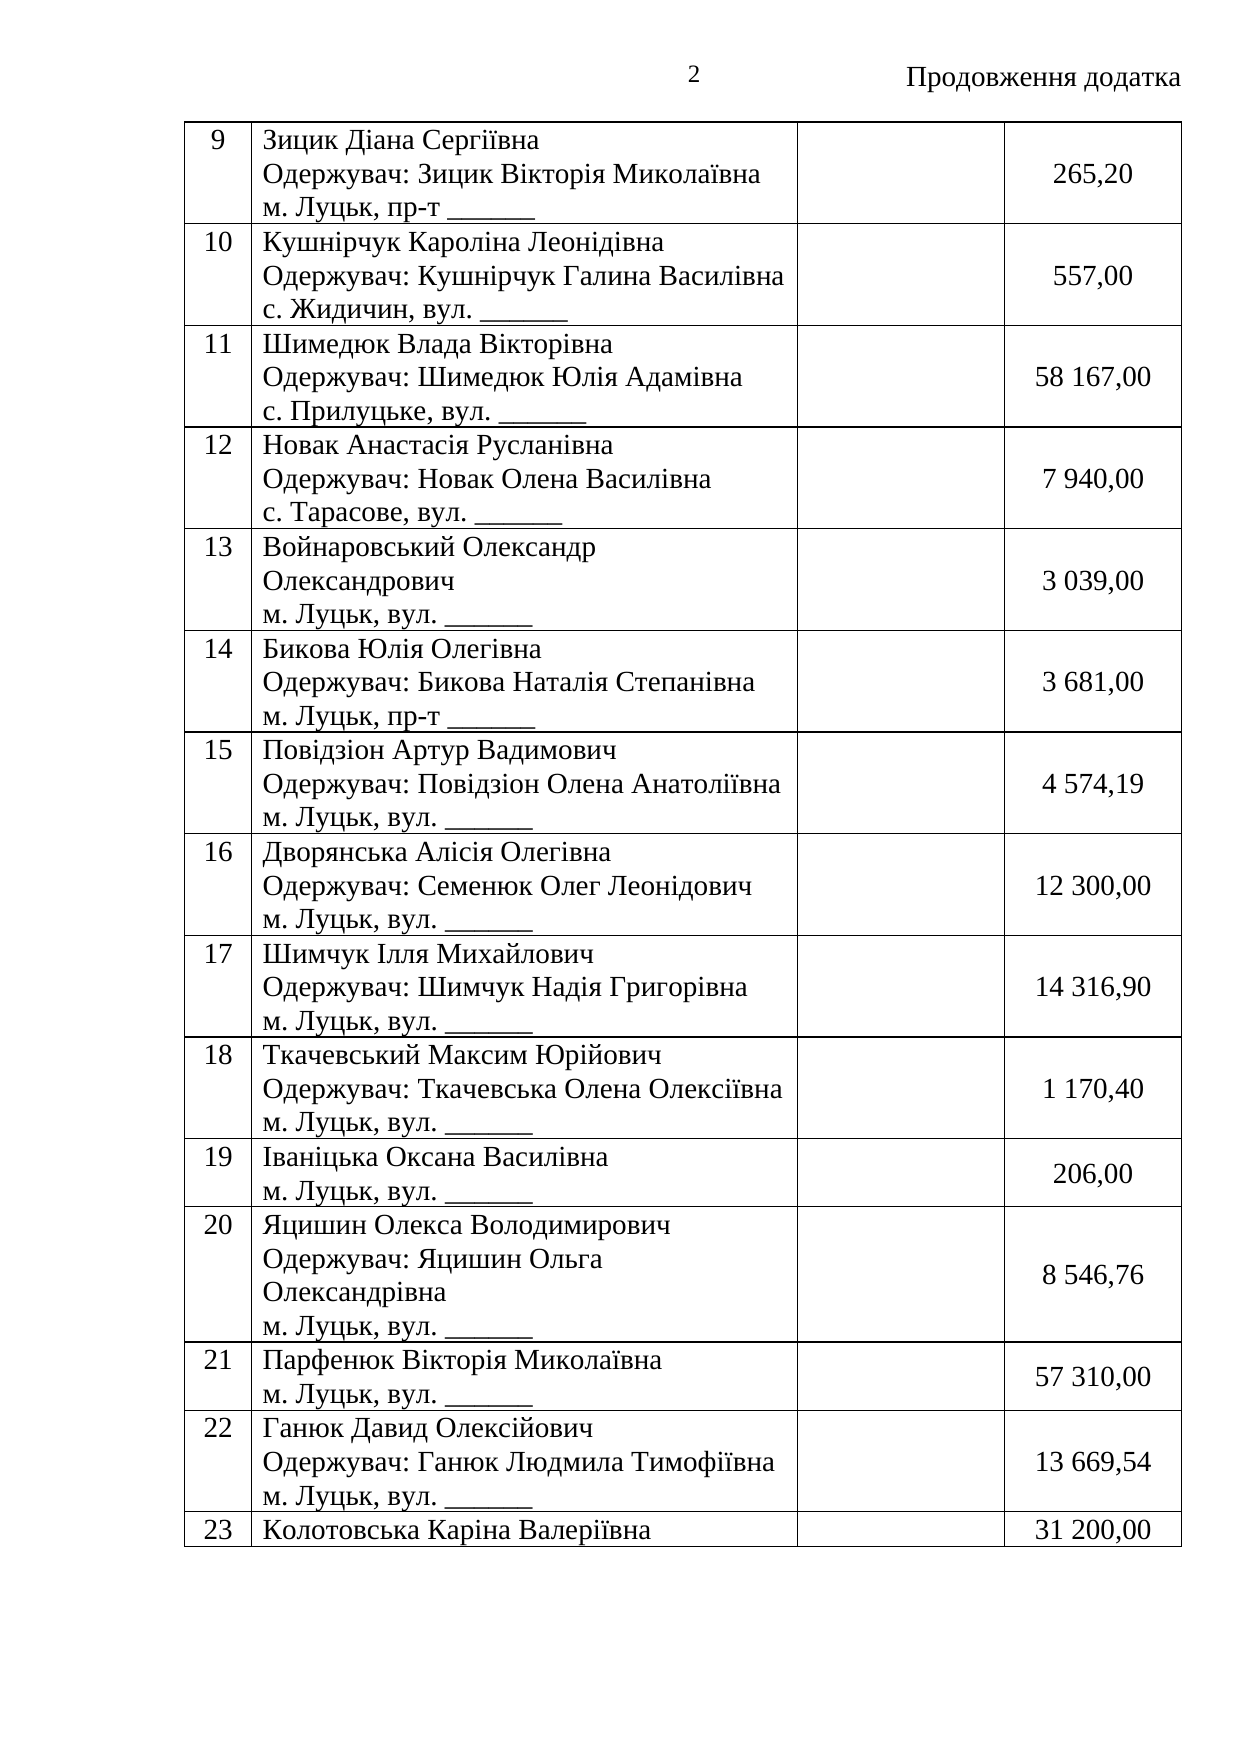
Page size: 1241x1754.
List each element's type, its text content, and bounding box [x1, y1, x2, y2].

table_cell [798, 834, 1004, 935]
table_cell Дворянська Алісія Олегівна Одержувач: Семенюк Олег Леонідович м. Луцьк, вул. ______ [252, 834, 797, 935]
table_cell 4 574,19 [1005, 733, 1181, 833]
table_cell [798, 733, 1004, 833]
table_cell 23 [185, 1512, 251, 1546]
table_cell 12 300,00 [1005, 834, 1181, 935]
table_cell [798, 1512, 1004, 1546]
table_cell [798, 326, 1004, 426]
table_cell [798, 1038, 1004, 1138]
table_cell Яцишин Олекса Володимирович Одержувач: Яцишин Ольга Олександрівна м. Луцьк, вул. ______ [252, 1207, 797, 1341]
table_cell Зицик Діана Сергіївна Одержувач: Зицик Вікторія Миколаївна м. Луцьк, пр-т ______ [252, 123, 797, 223]
table_cell [798, 1139, 1004, 1206]
table_cell [798, 631, 1004, 731]
table_cell Кушнірчук Кароліна Леонідівна Одержувач: Кушнірчук Галина Василівна с. Жидичин, вул. ______ [252, 224, 797, 325]
table_cell Іваніцька Оксана Василівна м. Луцьк, вул. ______ [252, 1139, 797, 1206]
table_cell Ткачевський Максим Юрійович Одержувач: Ткачевська Олена Олексіївна м. Луцьк, вул. ______ [252, 1038, 797, 1138]
table_cell 22 [185, 1411, 251, 1511]
table_cell Ганюк Давид Олексійович Одержувач: Ганюк Людмила Тимофіївна м. Луцьк, вул. ______ [252, 1411, 797, 1511]
table_cell 15 [185, 733, 251, 833]
table_cell 557,00 [1005, 224, 1181, 325]
table_cell Шимедюк Влада Вікторівна Одержувач: Шимедюк Юлія Адамівна с. Прилуцьке, вул. ______ [252, 326, 797, 426]
table_cell 17 [185, 936, 251, 1036]
table_cell [798, 428, 1004, 528]
table_cell Повідзіон Артур Вадимович Одержувач: Повідзіон Олена Анатоліївна м. Луцьк, вул. ______ [252, 733, 797, 833]
table_cell [798, 1207, 1004, 1341]
table_cell [798, 1411, 1004, 1511]
table_cell [798, 123, 1004, 223]
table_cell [252, 1512, 797, 1546]
table_cell 58 167,00 [1005, 326, 1181, 426]
table_cell 12 [185, 428, 251, 528]
table_cell Бикова Юлія Олегівна Одержувач: Бикова Наталія Степанівна м. Луцьк, пр-т ______ [252, 631, 797, 731]
table_cell 14 316,90 [1005, 936, 1181, 1036]
table_cell [798, 1343, 1004, 1409]
table_cell Войнаровський Олександр Олександрович м. Луцьк, вул. ______ [252, 529, 797, 630]
table_cell [798, 529, 1004, 630]
table_cell 20 [185, 1207, 251, 1341]
table_cell [798, 224, 1004, 325]
table_cell 7 940,00 [1005, 428, 1181, 528]
table_cell [798, 936, 1004, 1036]
table_cell 10 [185, 224, 251, 325]
table_cell 13 669,54 [1005, 1411, 1181, 1511]
table_cell Новак Анастасія Русланівна Одержувач: Новак Олена Василівна с. Тарасове, вул. ______ [252, 428, 797, 528]
table_cell 19 [185, 1139, 251, 1206]
table_cell 16 [185, 834, 251, 935]
table_cell 13 [185, 529, 251, 630]
table_cell 265,20 [1005, 123, 1181, 223]
table_cell 8 546,76 [1005, 1207, 1181, 1341]
table_cell 9 [185, 123, 251, 223]
table_cell 14 [185, 631, 251, 731]
table_cell 3 681,00 [1005, 631, 1181, 731]
table_cell 1 170,40 [1005, 1038, 1181, 1138]
table_cell 57 310,00 [1005, 1343, 1181, 1409]
table_cell 3 039,00 [1005, 529, 1181, 630]
table_cell 18 [185, 1038, 251, 1138]
table_cell 206,00 [1005, 1139, 1181, 1206]
table_cell Шимчук Ілля Михайлович Одержувач: Шимчук Надія Григорівна м. Луцьк, вул. ______ [252, 936, 797, 1036]
table_cell 31 200,00 [1005, 1512, 1181, 1546]
table_cell 21 [185, 1343, 251, 1409]
table_cell 11 [185, 326, 251, 426]
table_cell Парфенюк Вікторія Миколаївна м. Луцьк, вул. ______ [252, 1343, 797, 1409]
